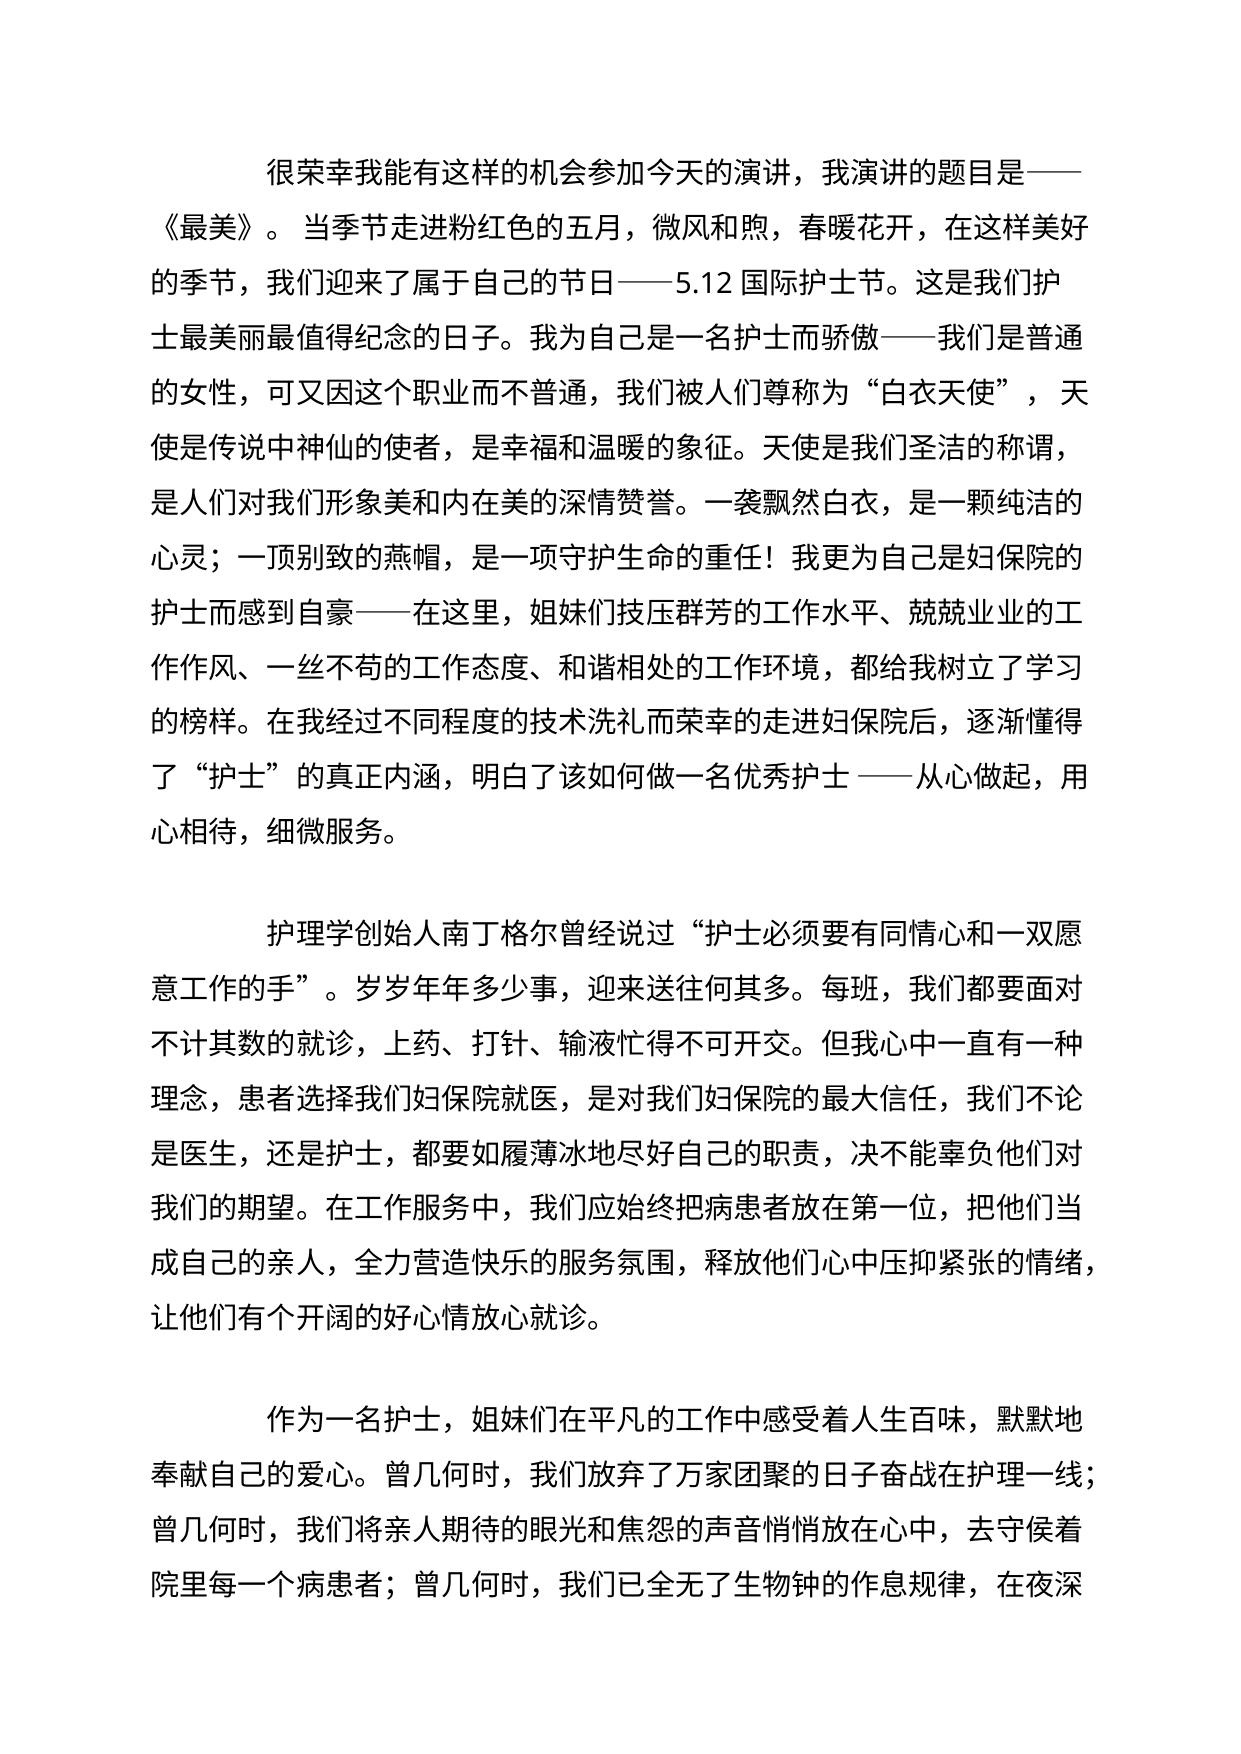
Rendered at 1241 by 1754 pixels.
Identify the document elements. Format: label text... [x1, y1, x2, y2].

text 护理学创始人南丁格尔曾经说过“护士必须要有同情心和一双愿意工作的手”。岁岁年年多少事，迎来送往何其多。每班，我们都要面对不计其数的就诊，上药、打针、输液忙得不可开交。但我心中一直有一种理念，患者选择我们妇保院就医，是对我们妇保院的最大信任，我们不论是医生，还是护士，都要如履薄冰地尽好自己的职责，决不能辜负他们对我们的期望。在工作服务中，我们应始终把病患者放在第一位，把他们当成自己的亲人，全力营造快乐的服务氛围，释放他们心中压抑紧张的情绪，让他们有个开阔的好心情放心就诊。 [150, 911, 1090, 1337]
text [150, 1397, 1090, 1604]
text 很荣幸我能有这样的机会参加今天的演讲，我演讲的题目是——《最美》。 当季节走进粉红色的五月，微风和煦，春暖花开，在这样美好的季节，我们迎来了属于自己的节日——5.12 国际护士节。这是我们护士最美丽最值得纪念的日子。我为自己是一名护士而骄傲——我们是普通的女性，可又因这个职业而不普通，我们被人们尊称为“白衣天使”， 天使是传说中神仙的使者，是幸福和温暖的象征。天使是我们圣洁的称谓，是人们对我们形象美和内在美的深情赞誉。一袭飘然白衣，是一颗纯洁的心灵；一顶别致的燕帽，是一项守护生命的重任！我更为自己是妇保院的护士而感到自豪——在这里，姐妹们技压群芳的工作水平、兢兢业业的工作作风、一丝不苟的工作态度、和谐相处的工作环境，都给我树立了学习的榜样。在我经过不同程度的技术洗礼而荣幸的走进妇保院后，逐渐懂得了“护士”的真正内涵，明白了该如何做一名优秀护士 ——从心做起，用心相待，细微服务。 [150, 150, 1090, 851]
